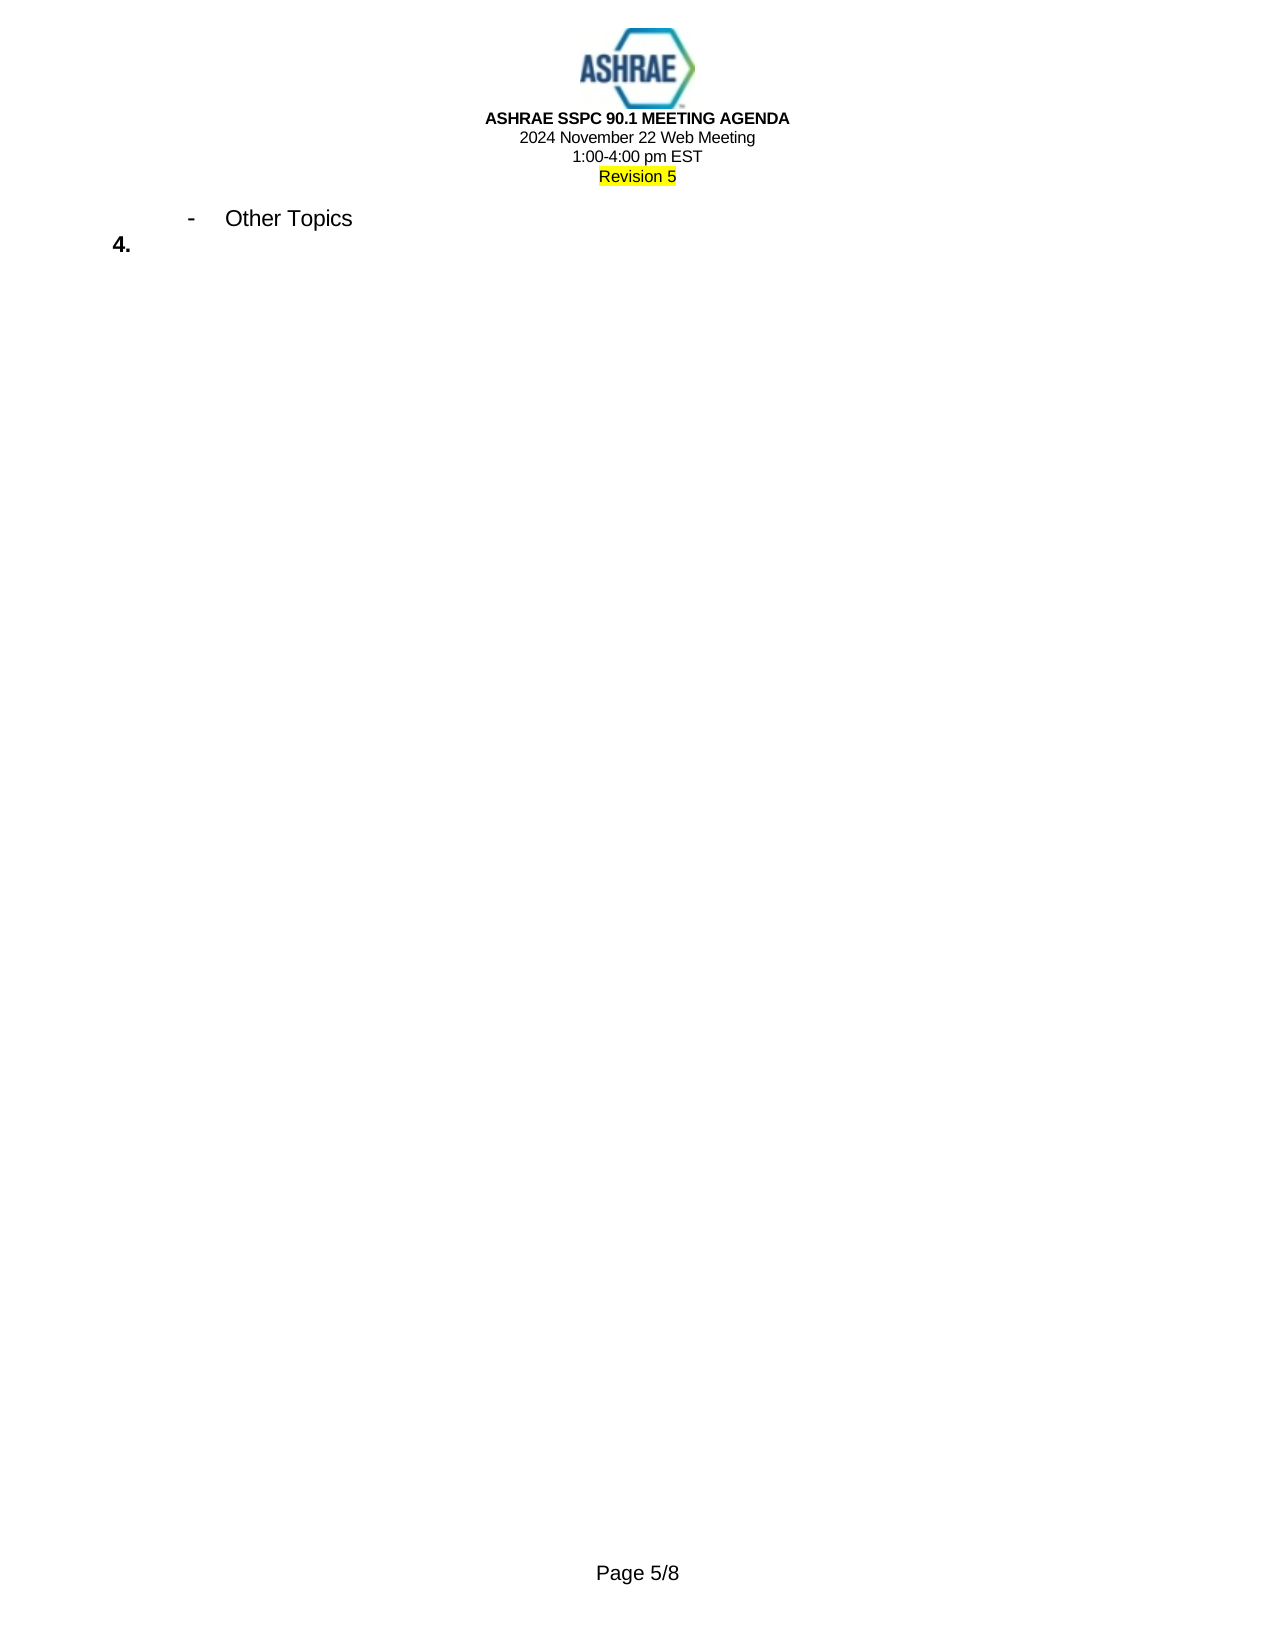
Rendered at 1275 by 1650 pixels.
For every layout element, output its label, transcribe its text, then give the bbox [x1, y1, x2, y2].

list Other Topics [187, 205, 1200, 231]
picture [580, 28, 695, 109]
